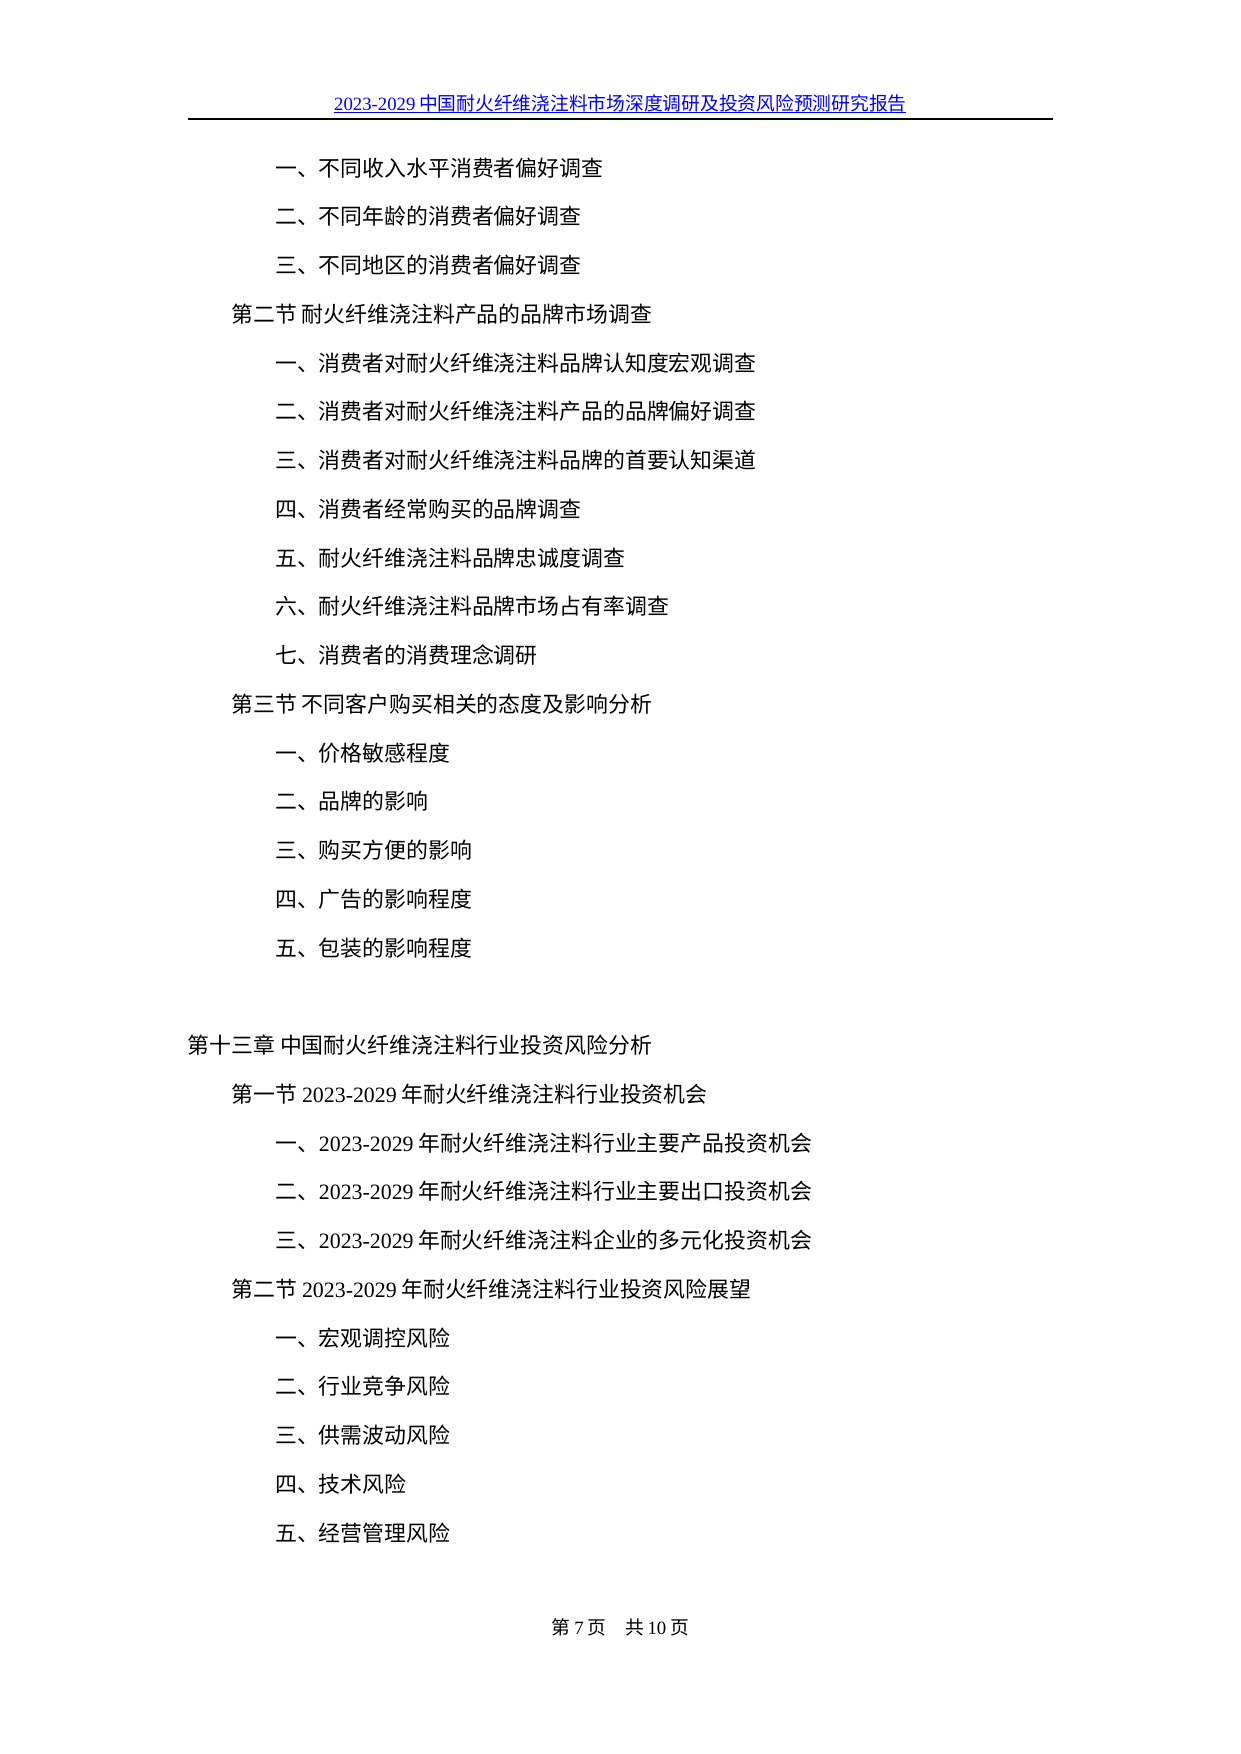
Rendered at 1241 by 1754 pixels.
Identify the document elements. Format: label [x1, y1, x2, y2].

text [187, 150, 1053, 1548]
